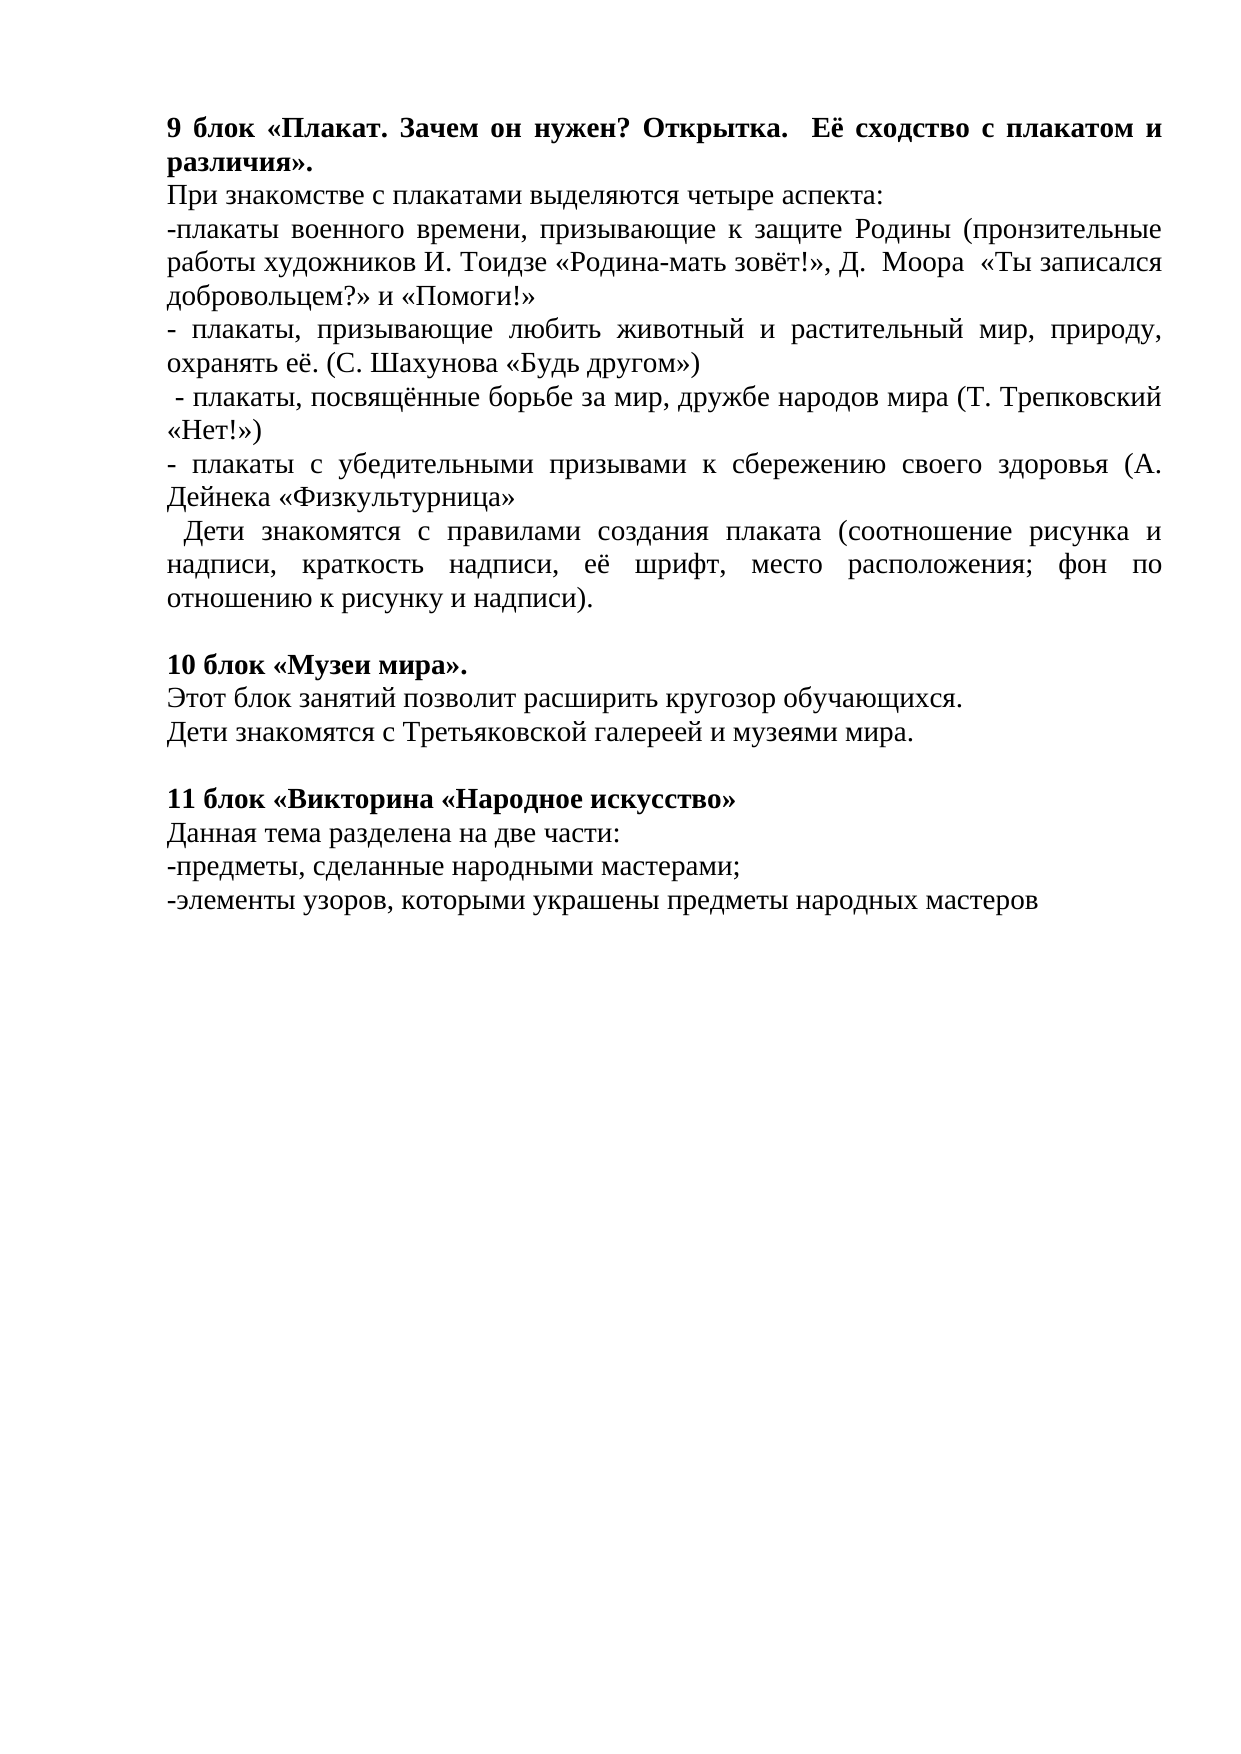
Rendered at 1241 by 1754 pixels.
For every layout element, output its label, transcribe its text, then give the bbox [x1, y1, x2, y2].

text - плакаты с убедительными призывами к сбережению своего здоровья (А. Дейнека «Физкультурница» [167, 446, 1163, 513]
text -плакаты военного времени, призывающие к защите Родины (пронзительные работы художников И. Тоидзе «Родина-мать зовёт!», Д. Моора «Ты записался добровольцем?» и «Помоги!» [167, 211, 1163, 312]
text -предметы, сделанные народными мастерами; [167, 848, 1163, 882]
text Дети знакомятся с Третьяковской галереей и музеями мира. [167, 714, 1163, 748]
text Дети знакомятся с правилами создания плаката (соотношение рисунка и надписи, краткость надписи, её шрифт, место расположения; фон по отношению к рисунку и надписи). [167, 513, 1163, 613]
text -элементы узоров, которыми украшены предметы народных мастеров [167, 882, 1163, 915]
text Этот блок занятий позволит расширить кругозор обучающихся. [167, 681, 1163, 714]
text 9 блок «Плакат. Зачем он нужен? Открытка. Её сходство с плакатом и различия». [167, 110, 1163, 177]
text Данная тема разделена на две части: [167, 815, 1163, 848]
text При знакомстве с плакатами выделяются четыре аспекта: [167, 177, 1163, 211]
text - плакаты, посвящённые борьбе за мир, дружбе народов мира (Т. Трепковский «Нет!») [167, 379, 1163, 446]
text 10 блок «Музеи мира». [167, 647, 1163, 681]
text - плакаты, призывающие любить животный и растительный мир, природу, охранять её. (С. Шахунова «Будь другом») [167, 312, 1163, 379]
text 11 блок «Викторина «Народное искусство» [167, 781, 1163, 815]
